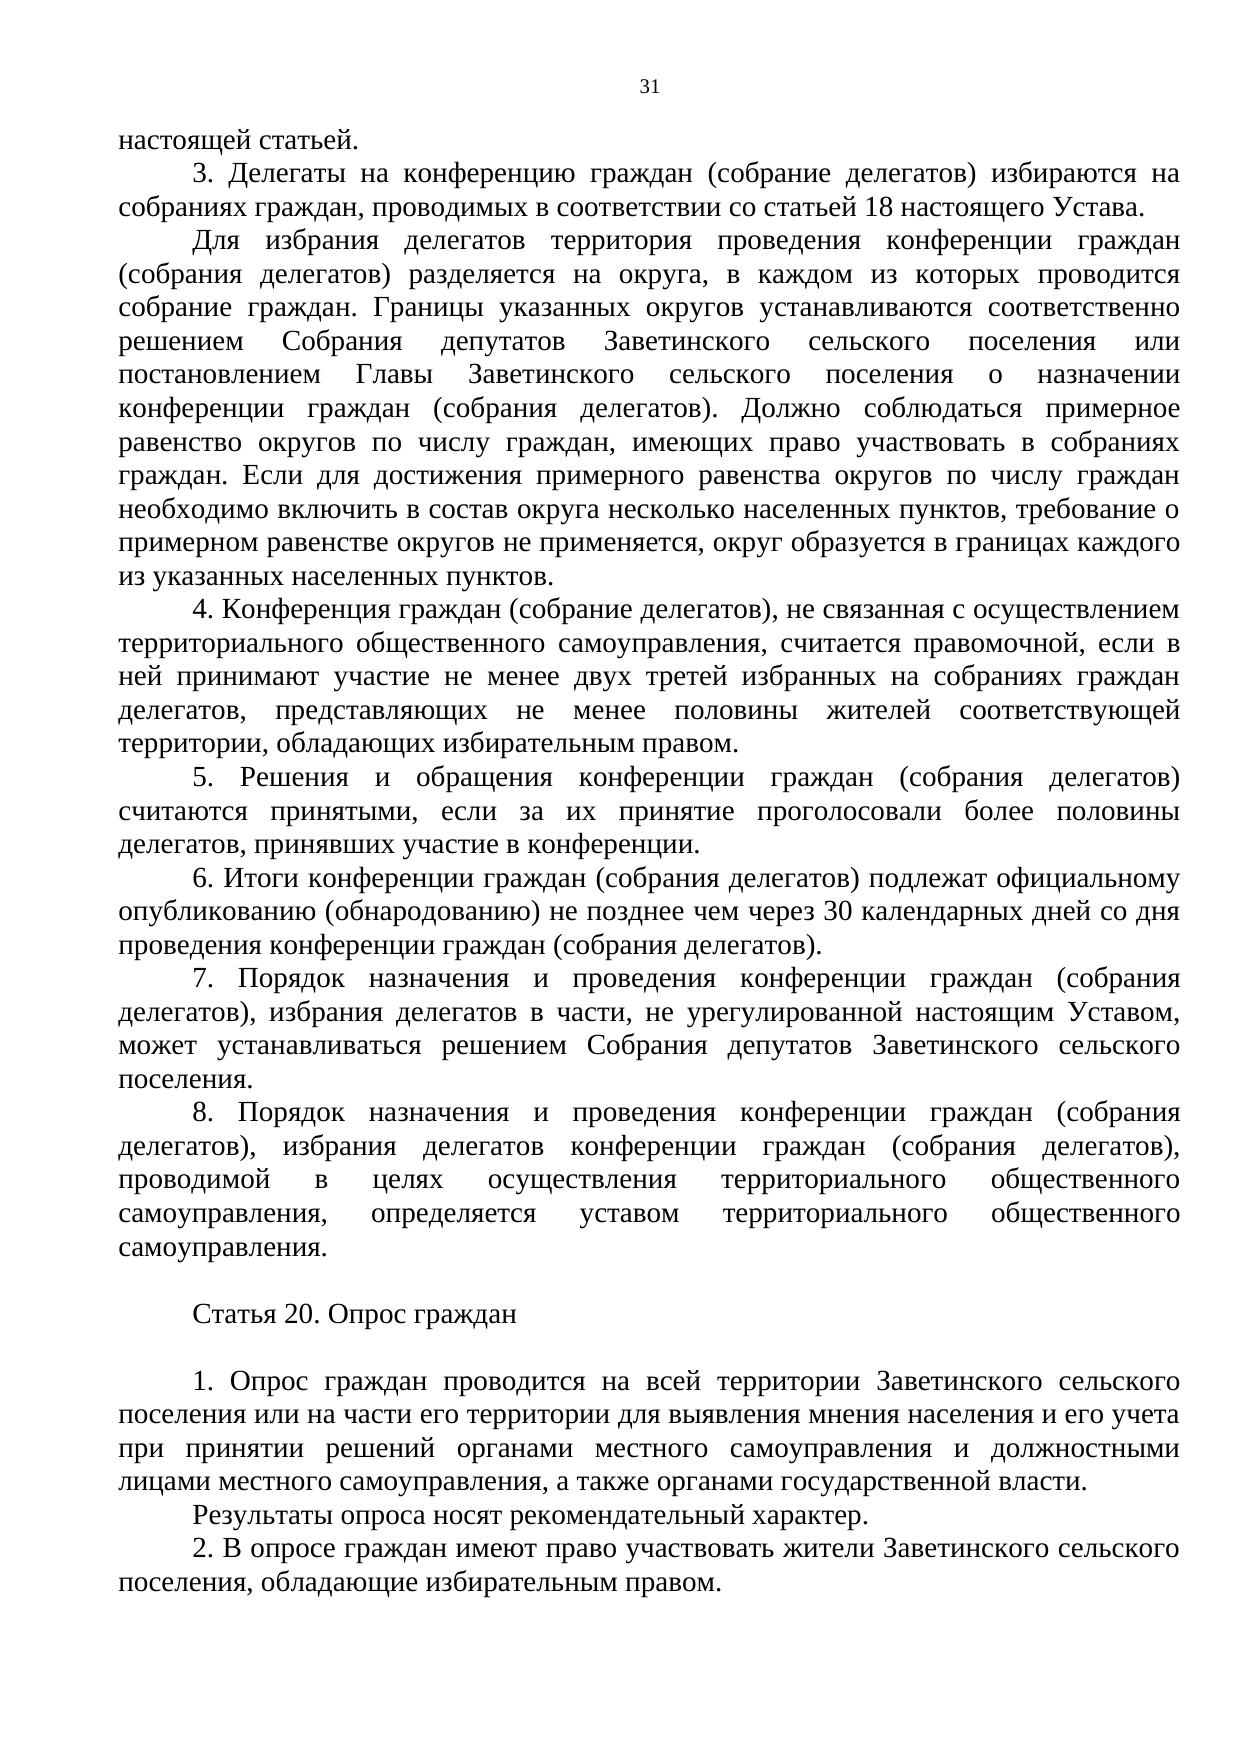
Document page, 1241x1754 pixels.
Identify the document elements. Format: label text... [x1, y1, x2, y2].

text 8. Порядок назначения и проведения конференции граждан (собрания делегатов), избрания делегатов конференции граждан (собрания делегатов), проводимой в целях осуществления территориального общественного самоуправления, определяется уставом территориального общественного самоуправления. [118, 1094, 1181, 1262]
text 2. В опросе граждан имеют право участвовать жители Заветинского сельского поселения, обладающие избирательным правом. [118, 1531, 1181, 1598]
text 3. Делегаты на конференцию граждан (собрание делегатов) избираются на собраниях граждан, проводимых в соответствии со статьей 18 настоящего Устава. [118, 155, 1181, 222]
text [118, 122, 1181, 155]
text 6. Итоги конференции граждан (собрания делегатов) подлежат официальному опубликованию (обнародованию) не позднее чем через 30 календарных дней со дня проведения конференции граждан (собрания делегатов). [118, 860, 1181, 960]
text Для избрания делегатов территория проведения конференции граждан (собрания делегатов) разделяется на округа, в каждом из которых проводится собрание граждан. Границы указанных округов устанавливаются соответственно решением Собрания депутатов Заветинского сельского поселения или постановлением Главы Заветинского сельского поселения о назначении конференции граждан (собрания делегатов). Должно соблюдаться примерное равенство округов по числу граждан, имеющих право участвовать в собраниях граждан. Если для достижения примерного равенства округов по числу граждан необходимо включить в состав округа несколько населенных пунктов, требование о примерном равенстве округов не применяется, округ образуется в границах каждого из указанных населенных пунктов. [118, 222, 1181, 591]
text 1. Опрос граждан проводится на всей территории Заветинского сельского поселения или на части его территории для выявления мнения населения и его учета при принятии решений органами местного самоуправления и должностными лицами местного самоуправления, а также органами государственной власти. [118, 1363, 1181, 1497]
text 4. Конференция граждан (собрание делегатов), не связанная с осуществлением территориального общественного самоуправления, считается правомочной, если в ней принимают участие не менее двух третей избранных на собраниях граждан делегатов, представляющих не менее половины жителей соответствующей территории, обладающих избирательным правом. [118, 591, 1181, 759]
text 5. Решения и обращения конференции граждан (собрания делегатов) считаются принятыми, если за их принятие проголосовали более половины делегатов, принявших участие в конференции. [118, 759, 1181, 860]
text Статья 20. Опрос граждан [118, 1296, 1181, 1329]
text Результаты опроса носят рекомендательный характер. [118, 1497, 1181, 1531]
text 7. Порядок назначения и проведения конференции граждан (собрания делегатов), избрания делегатов в части, не урегулированной настоящим Уставом, может устанавливаться решением Собрания депутатов Заветинского сельского поселения. [118, 960, 1181, 1094]
